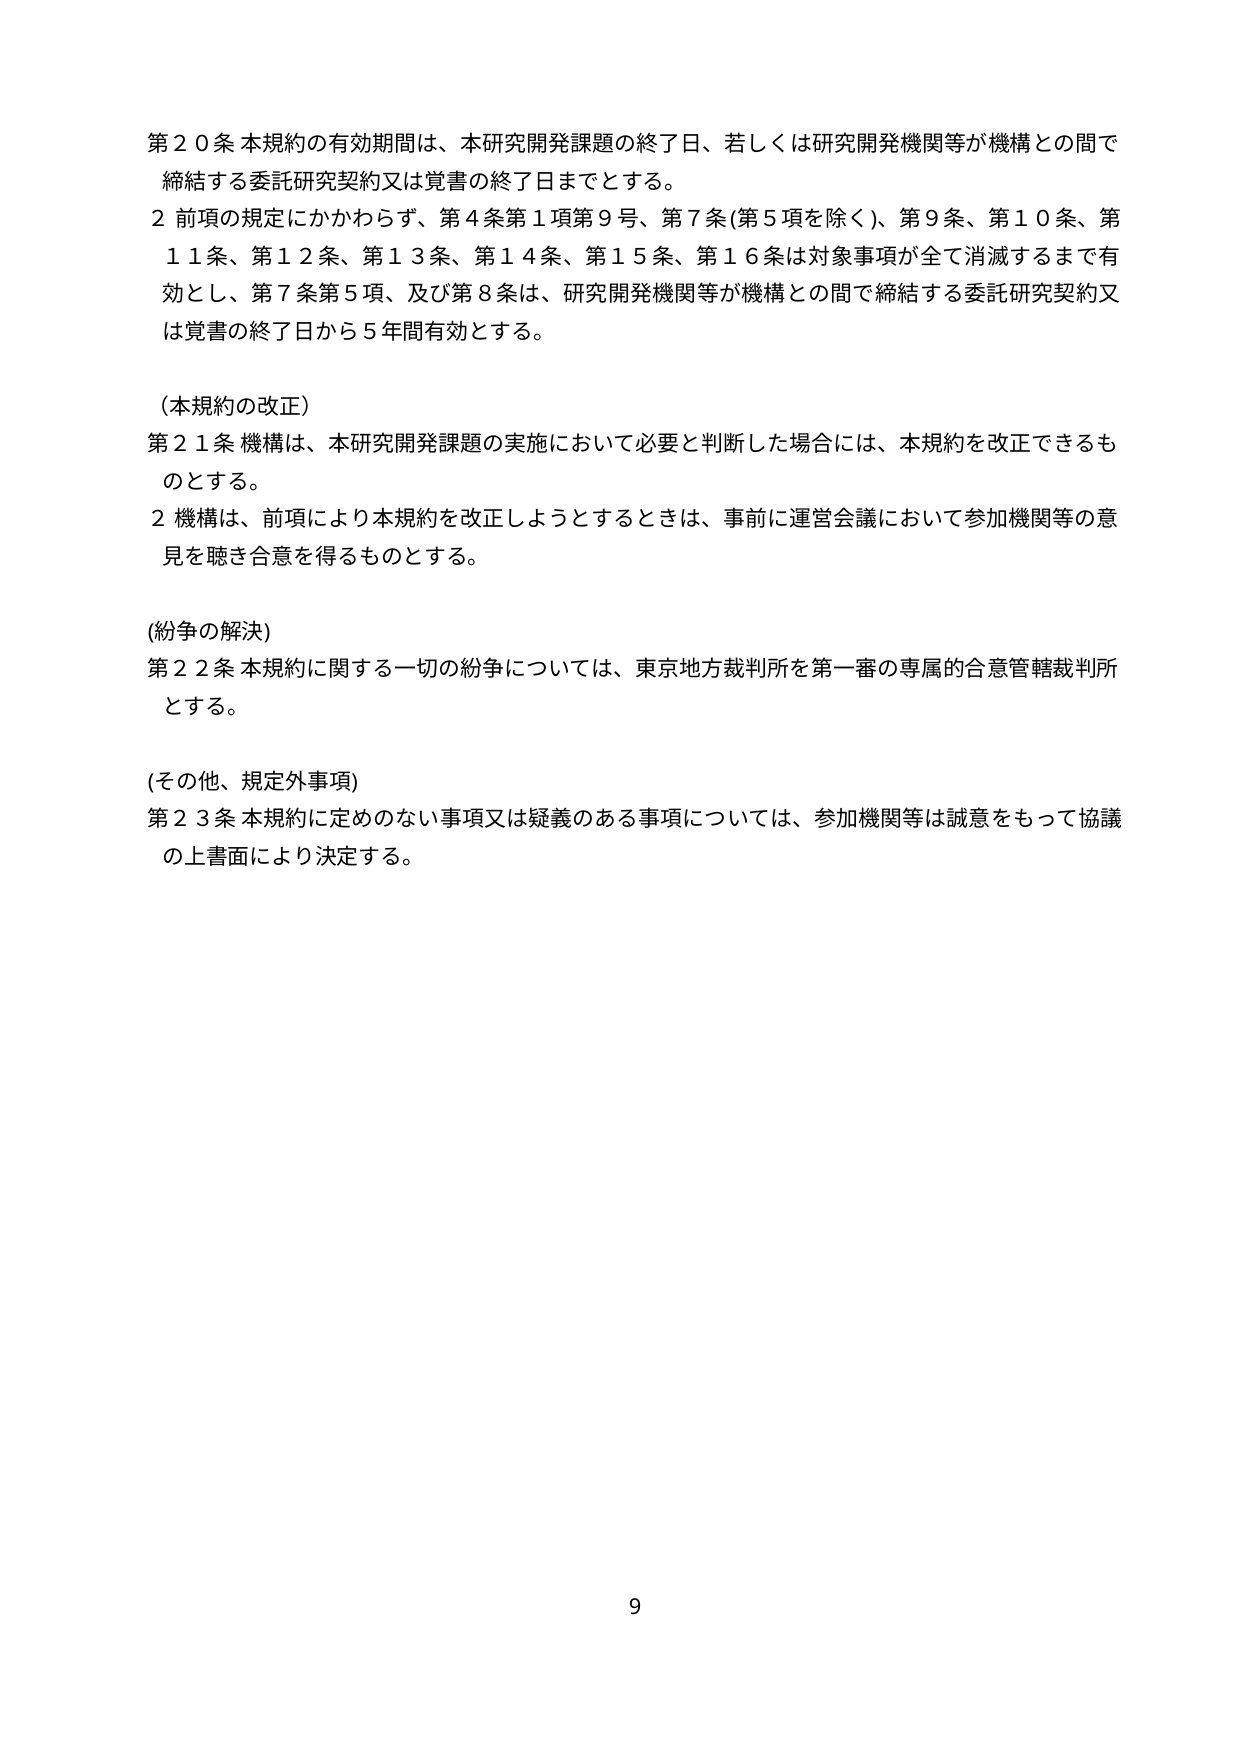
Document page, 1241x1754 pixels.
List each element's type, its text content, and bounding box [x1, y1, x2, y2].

text (その他、規定外事項) [148, 761, 1122, 798]
text (紛争の解決) [148, 611, 1122, 648]
text ２ 機構は、前項により本規約を改正しようとするときは、事前に運営会議において参加機関等の意見を聴き合意を得るものとする。 [148, 498, 1122, 573]
text 第２３条 本規約に定めのない事項又は疑義のある事項については、参加機関等は誠意をもって協議の上書面により決定する。 [148, 798, 1122, 873]
text 第２０条 本規約の有効期間は、本研究開発課題の終了日、若しくは研究開発機関等が機構との間で締結する委託研究契約又は覚書の終了日までとする。 [148, 123, 1122, 198]
text ２ 前項の規定にかかわらず、第４条第１項第９号、第７条(第５項を除く)、第９条、第１０条、第１１条、第１２条、第１３条、第１４条、第１５条、第１６条は対象事項が全て消滅するまで有効とし、第７条第５項、及び第８条は、研究開発機関等が機構との間で締結する委託研究契約又は覚書の終了日から５年間有効とする。 [148, 198, 1122, 348]
text （本規約の改正） [148, 386, 1122, 423]
text 第２１条 機構は、本研究開発課題の実施において必要と判断した場合には、本規約を改正できるものとする。 [148, 423, 1122, 498]
text 第２２条 本規約に関する一切の紛争については、東京地方裁判所を第一審の専属的合意管轄裁判所とする。 [148, 648, 1122, 723]
